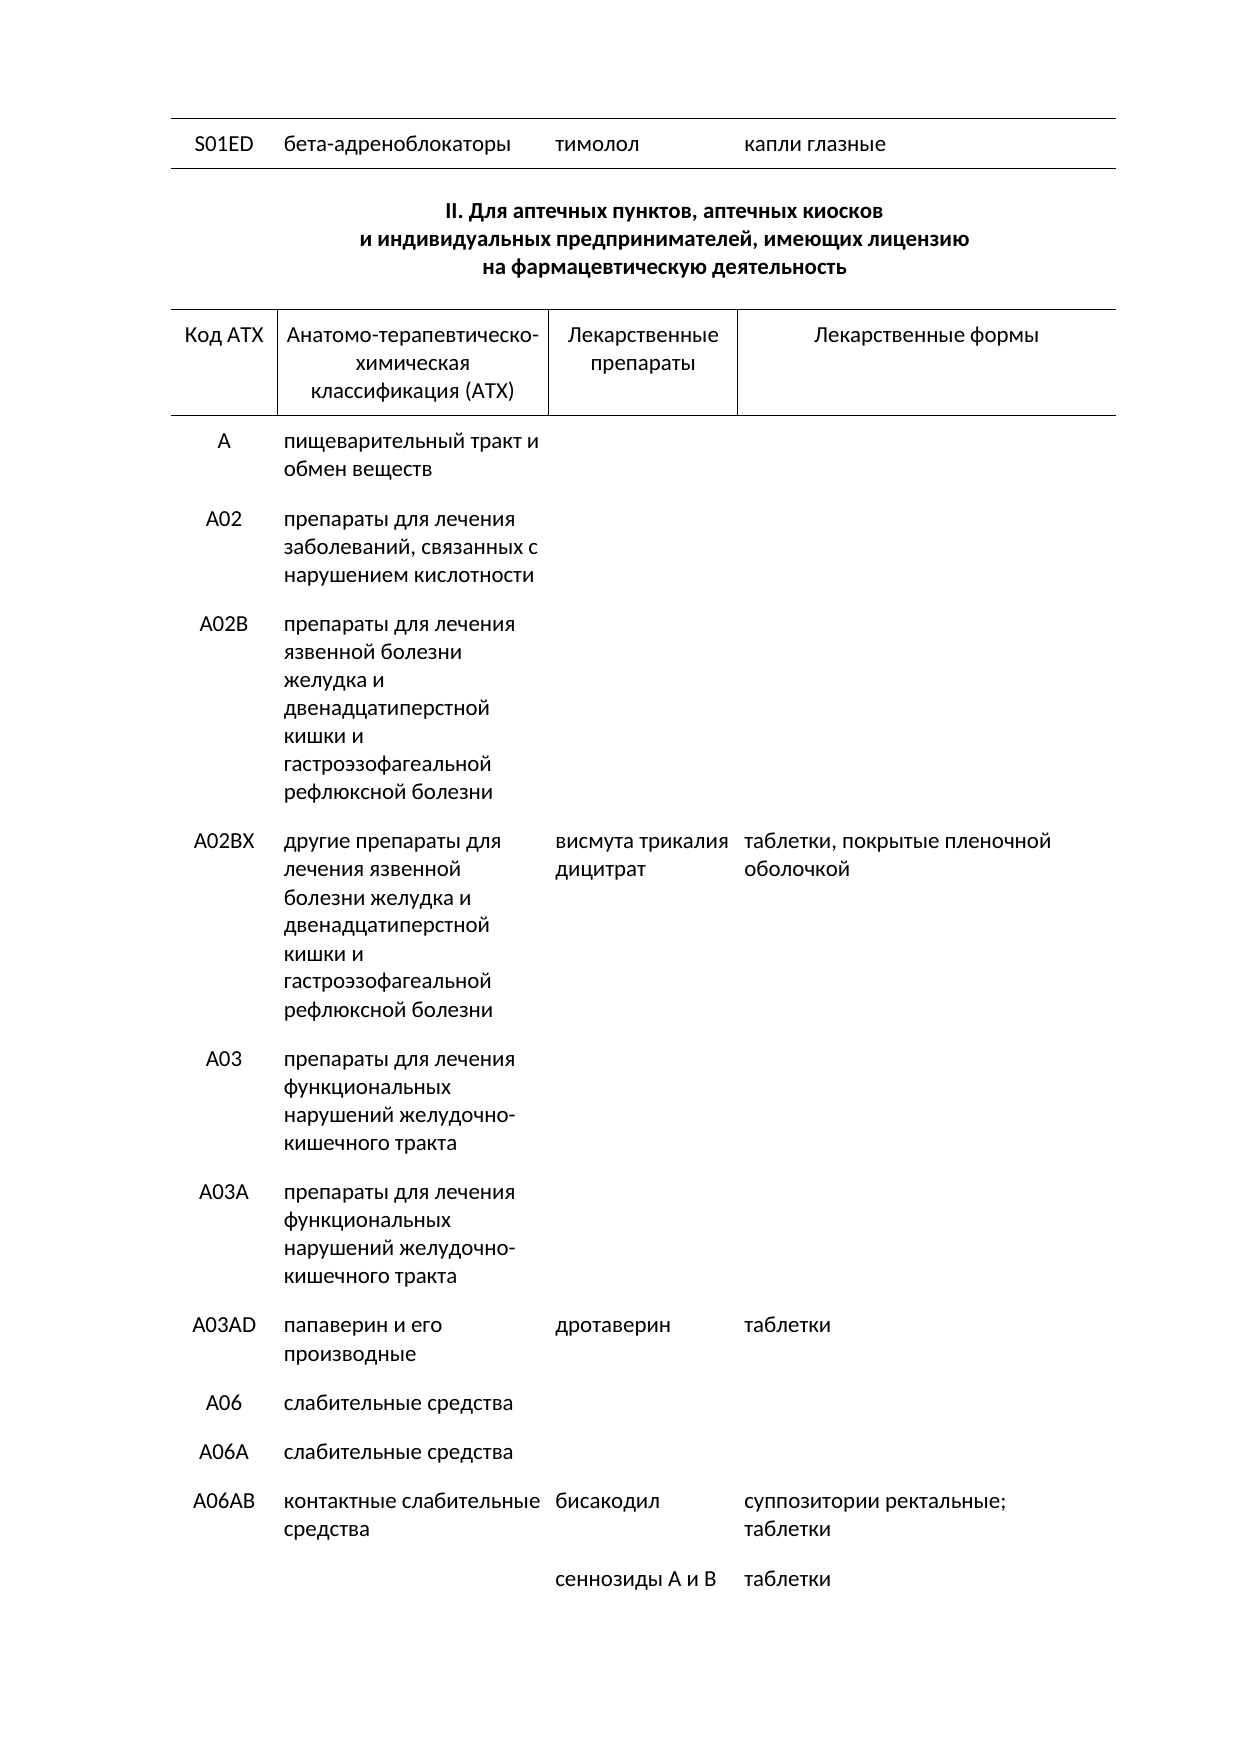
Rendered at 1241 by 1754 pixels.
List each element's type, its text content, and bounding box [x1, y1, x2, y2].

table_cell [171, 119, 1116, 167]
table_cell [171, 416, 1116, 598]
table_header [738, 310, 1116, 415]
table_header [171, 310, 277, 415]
title и индивидуальных предпринимателей, имеющих лицензию [177, 224, 1152, 252]
title II. Для аптечных пунктов, аптечных киосков [177, 196, 1152, 224]
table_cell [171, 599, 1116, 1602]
title на фармацевтическую деятельность [177, 252, 1152, 281]
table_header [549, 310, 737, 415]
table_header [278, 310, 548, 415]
